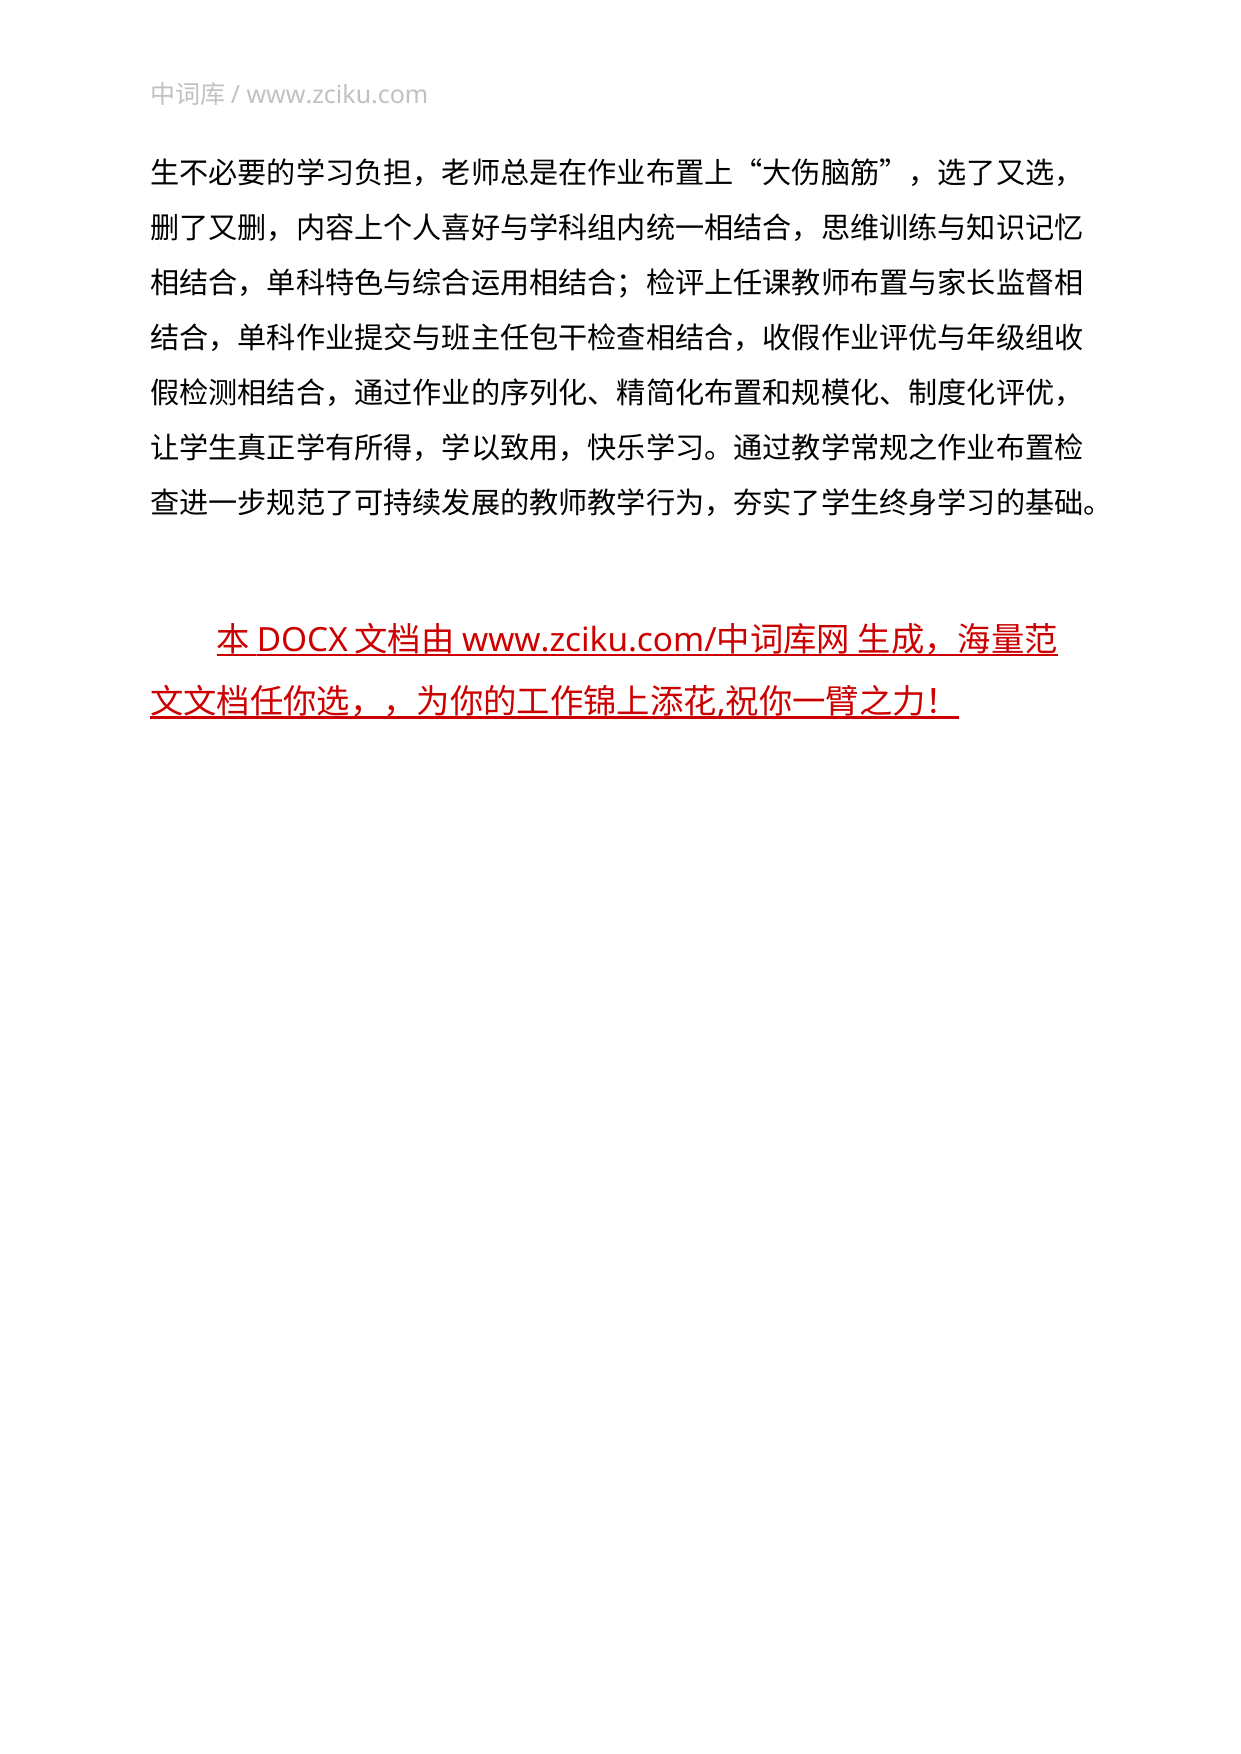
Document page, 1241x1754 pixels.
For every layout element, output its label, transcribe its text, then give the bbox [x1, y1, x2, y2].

text 本DOCX文档由 www.zciku.com/中词库网 生成，海量范文文档任你选，，为你的工作锦上添花,祝你一臂之力！ [150, 612, 1090, 724]
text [150, 150, 1090, 522]
